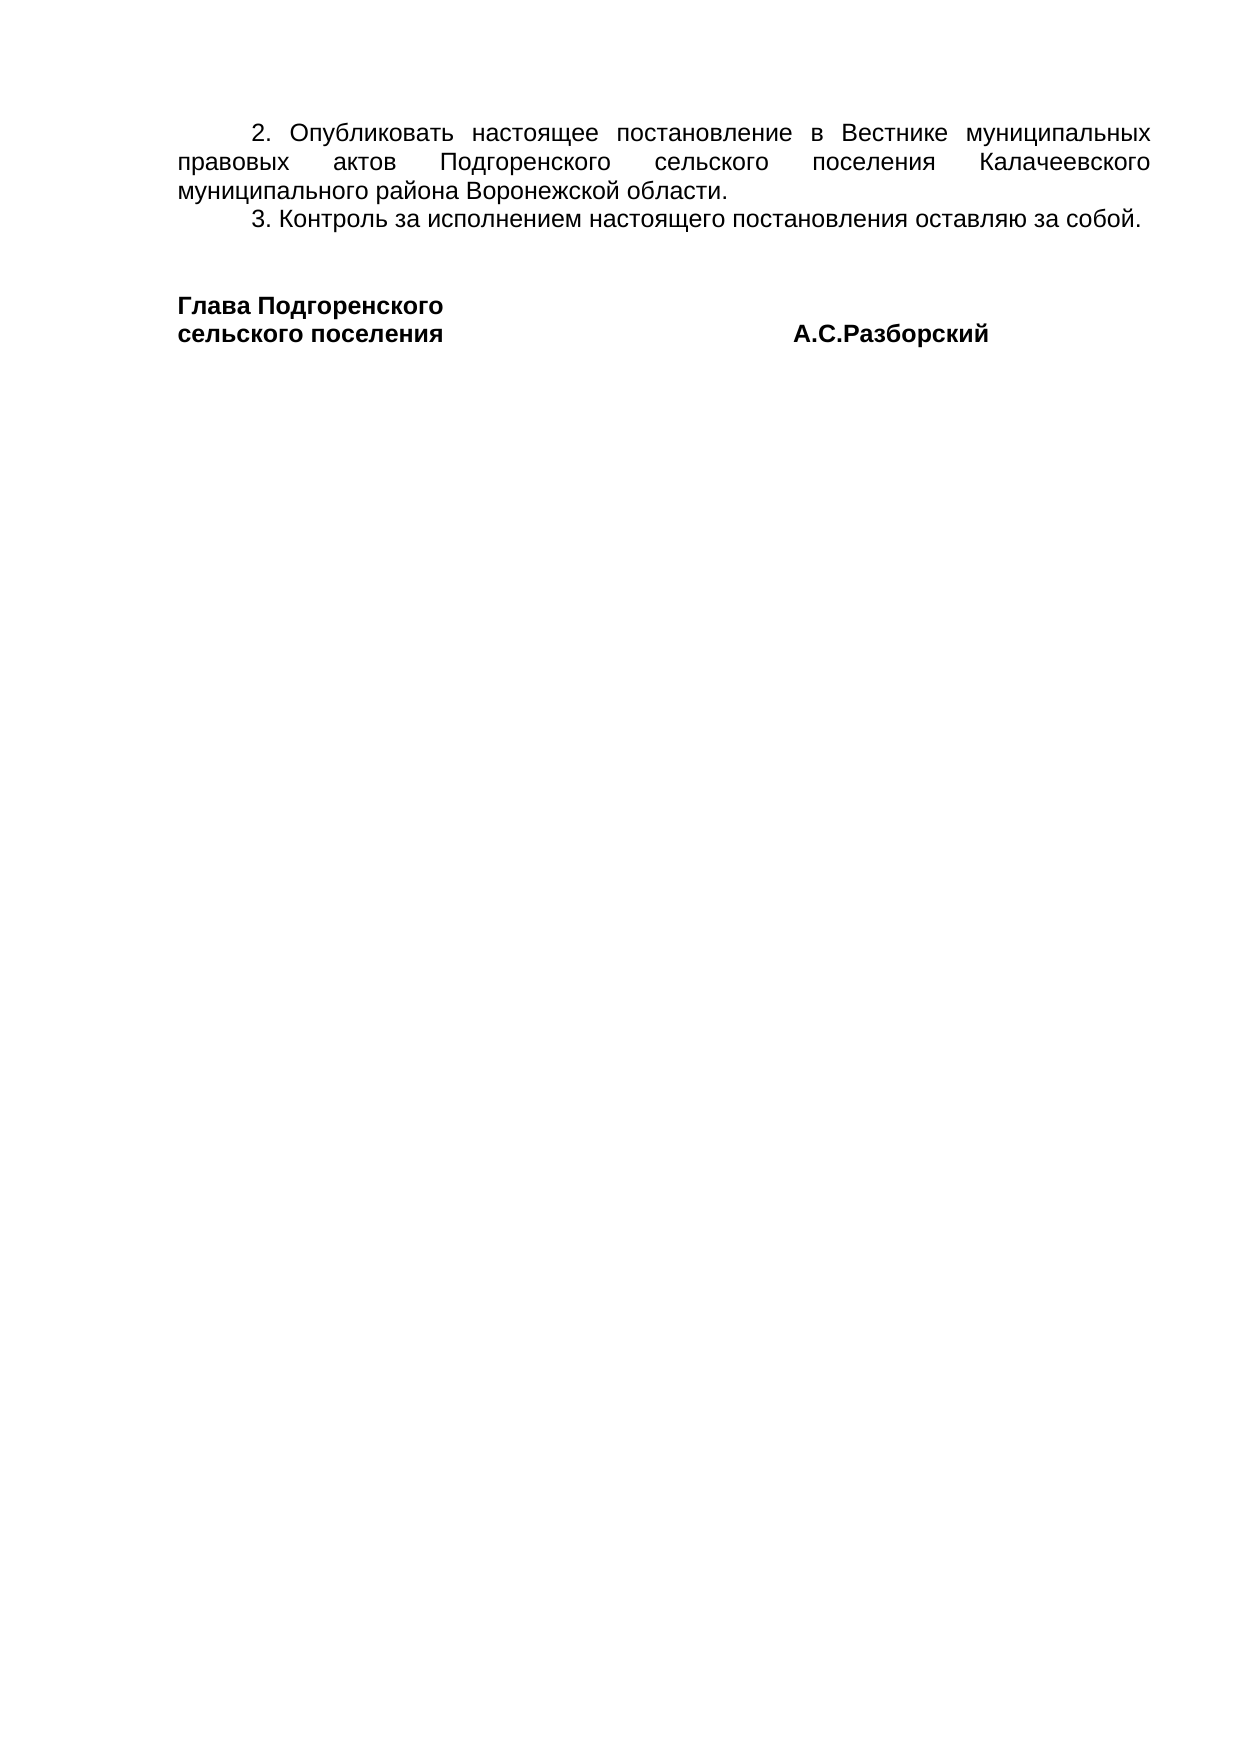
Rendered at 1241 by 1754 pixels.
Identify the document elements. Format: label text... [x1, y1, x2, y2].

text сельского поселения А.С.Разборский [177, 319, 1152, 348]
text Глава Подгоренского [177, 291, 1152, 319]
text 3. Контроль за исполнением настоящего постановления оставляю за собой. [177, 204, 1152, 233]
text 2. Опубликовать настоящее постановление в Вестнике муниципальных правовых актов Подгоренского сельского поселения Калачеевского муниципального района Воронежской области. [177, 118, 1152, 204]
